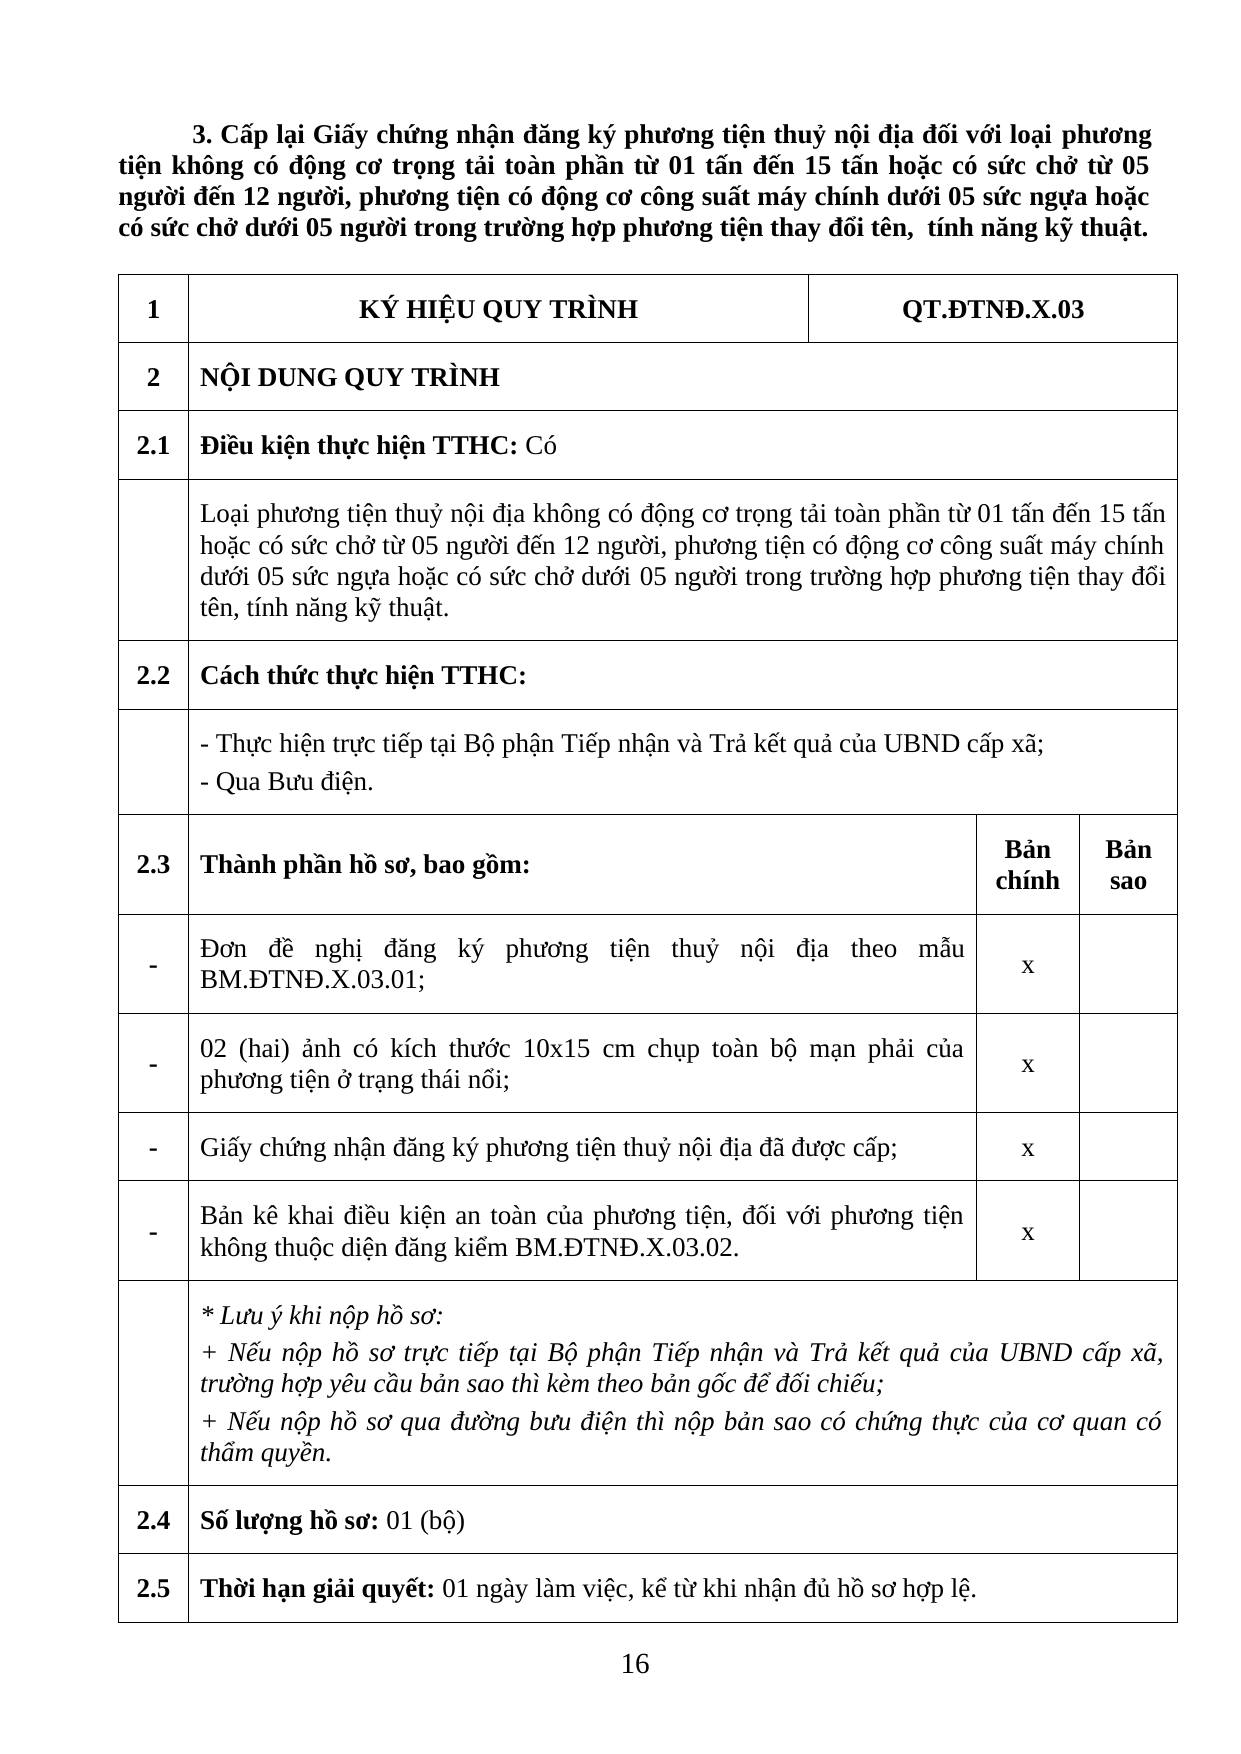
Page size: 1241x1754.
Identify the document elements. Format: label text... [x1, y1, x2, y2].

table_cell Thời hạn giải quyết: 01 ngày làm việc, kể từ khi nhận đủ hồ sơ hợp lệ. [189, 1554, 1177, 1622]
table_header KÝ HIỆU QUY TRÌNH [189, 275, 808, 342]
table_cell Bản chính [977, 815, 1079, 913]
table_cell [1080, 1181, 1177, 1280]
table_cell Thành phần hồ sơ, bao gồm: [189, 815, 976, 913]
table_cell - Thực hiện trực tiếp tại Bộ phận Tiếp nhận và Trả kết quả của UBND cấp xã; - Qua Bưu điện. [189, 710, 1177, 814]
table_cell 2.5 [119, 1554, 188, 1622]
table_cell [119, 710, 188, 814]
table_cell - [119, 1113, 188, 1180]
table_cell 02 (hai) ảnh có kích thước 10x15 cm chụp toàn bộ mạn phải của phương tiện ở trạng thái nổi; [189, 1014, 976, 1112]
table_cell 2.1 [119, 411, 188, 478]
table_cell 2.3 [119, 815, 188, 913]
table_cell x [977, 1014, 1079, 1112]
table_cell x [977, 1181, 1079, 1280]
table_cell NỘI DUNG QUY TRÌNH [189, 343, 1177, 410]
table_cell [1080, 1113, 1177, 1180]
table_cell x [977, 1113, 1079, 1180]
table_cell - [119, 1014, 188, 1112]
table_cell - [119, 1181, 188, 1280]
table_cell Loại phương tiện thuỷ nội địa không có động cơ trọng tải toàn phần từ 01 tấn đến 15 tấn hoặc có sức chở từ 05 người đến 12 người, phương tiện có động cơ công suất máy chính dưới 05 sức ngựa hoặc có sức chở dưới 05 người trong trường hợp phương tiện thay đổi tên, tính năng kỹ thuật. [189, 480, 1177, 640]
table_cell Bản kê khai điều kiện an toàn của phương tiện, đối với phương tiện không thuộc diện đăng kiểm BM.ĐTNĐ.X.03.02. [189, 1181, 976, 1280]
table_cell 2.4 [119, 1486, 188, 1553]
table_cell [119, 1281, 188, 1485]
table_cell x [977, 915, 1079, 1013]
table_cell Bản sao [1080, 815, 1177, 913]
table_cell 2.2 [119, 641, 188, 708]
table_header QT.ĐTNĐ.X.03 [809, 275, 1177, 342]
table_cell [119, 480, 188, 640]
table_cell Đơn đề nghị đăng ký phương tiện thuỷ nội địa theo mẫu BM.ĐTNĐ.X.03.01; [189, 915, 976, 1013]
table_cell [1080, 1014, 1177, 1112]
table_cell - [119, 915, 188, 1013]
table_cell Số lượng hồ sơ: 01 (bộ) [189, 1486, 1177, 1553]
table_cell Điều kiện thực hiện TTHC: Có [189, 411, 1177, 478]
table_cell * Lưu ý khi nộp hồ sơ: + Nếu nộp hồ sơ trực tiếp tại Bộ phận Tiếp nhận và Trả kết quả của UBND cấp xã, trường hợp yêu cầu bản sao thì kèm theo bản gốc để đối chiếu; + Nếu nộp hồ sơ qua đường bưu điện thì nộp bản sao có chứng thực của cơ quan có thẩm quyền. [189, 1281, 1177, 1485]
table_header 1 [119, 275, 188, 342]
table_cell Cách thức thực hiện TTHC: [189, 641, 1177, 708]
table_cell [1080, 915, 1177, 1013]
table_cell 2 [119, 343, 188, 410]
table_cell Giấy chứng nhận đăng ký phương tiện thuỷ nội địa đã được cấp; [189, 1113, 976, 1180]
text 3. Cấp lại Giấy chứng nhận đăng ký phương tiện thuỷ nội địa đối với loại phương tiện không có động cơ trọng tải toàn phần từ 01 tấn đến 15 tấn hoặc có sức chở từ 05 người đến 12 người, phương tiện có động cơ công suất máy chính dưới 05 sức ngựa hoặc có sức chở dưới 05 người trong trường hợp phương tiện thay đổi tên, tính năng kỹ thuật. [413, 212, 1152, 243]
text 3. Cấp lại Giấy chứng nhận đăng ký phương tiện thuỷ nội địa đối với loại phương tiện không có động cơ trọng tải toàn phần từ 01 tấn đến 15 tấn hoặc có sức chở từ 05 người đến 12 người, phương tiện có động cơ công suất máy chính dưới 05 sức ngựa hoặc có sức chở dưới 05 người trong trường hợp phương tiện thay đổi tên, tính năng kỹ thuật. [118, 118, 1062, 149]
